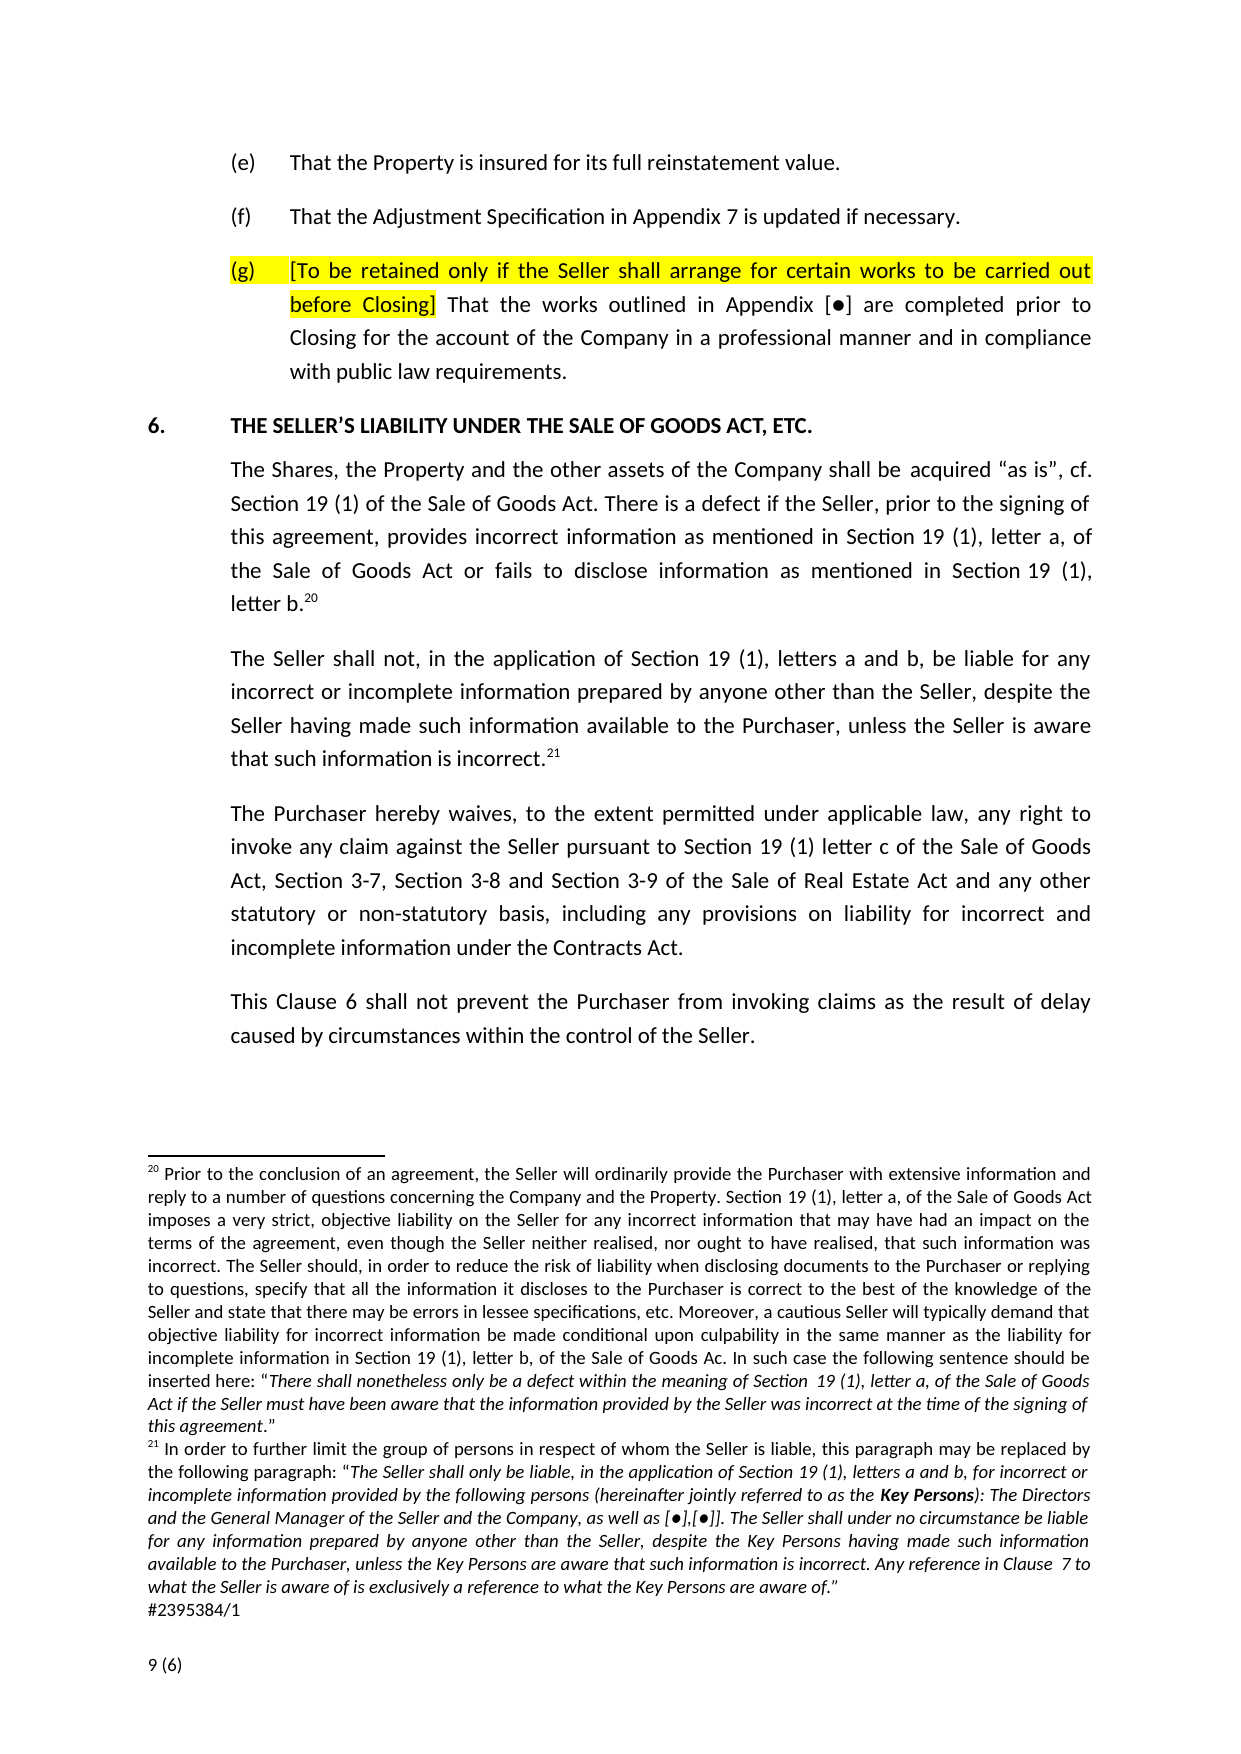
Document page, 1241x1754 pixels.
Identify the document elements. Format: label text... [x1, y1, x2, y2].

text The Shares, the Property and the other assets of the Company shall be acquired “as is”, cf. Section 19 (1) of the Sale of Goods Act. There is a defect if the Seller, prior to the signing of this agreement, provides incorrect information as mentioned in Section 19 (1), letter a, of the Sale of Goods Act or fails to disclose information as mentioned in Section 19 (1), letter b. [230, 455, 1092, 618]
text The Purchaser hereby waives, to the extent permitted under applicable law, any right to invoke any claim against the Seller pursuant to Section 19 (1) letter c of the Sale of Goods Act, Section 3-7, Section 3-8 and Section 3-9 of the Sale of Real Estate Act and any other statutory or non-statutory basis, including any provisions on liability for incorrect and incomplete information under the Contracts Act. [230, 799, 1092, 961]
text That the Adjustment Specification in Appendix 7 is updated if necessary. [230, 202, 1092, 230]
text THE SELLER’S LIABILITY UNDER THE SALE OF GOODS ACT, ETC. [148, 411, 1092, 439]
text [To be retained only if the Seller shall arrange for certain works to be carried out before Closing] That the works outlined in Appendix [●] are completed prior to Closing for the account of the Company in a professional manner and in compliance with public law requirements. [230, 256, 1092, 385]
text The Seller shall not, in the application of Section 19 (1), letters a and b, be liable for any incorrect or incomplete information prepared by anyone other than the Seller, despite the Seller having made such information available to the Purchaser, unless the Seller is aware that such information is incorrect. [230, 644, 1092, 773]
text This Clause 6 shall not prevent the Purchaser from invoking claims as the result of delay caused by circumstances within the control of the Seller. [230, 987, 1092, 1049]
text That the Property is insured for its full reinstatement value. [230, 148, 1092, 176]
